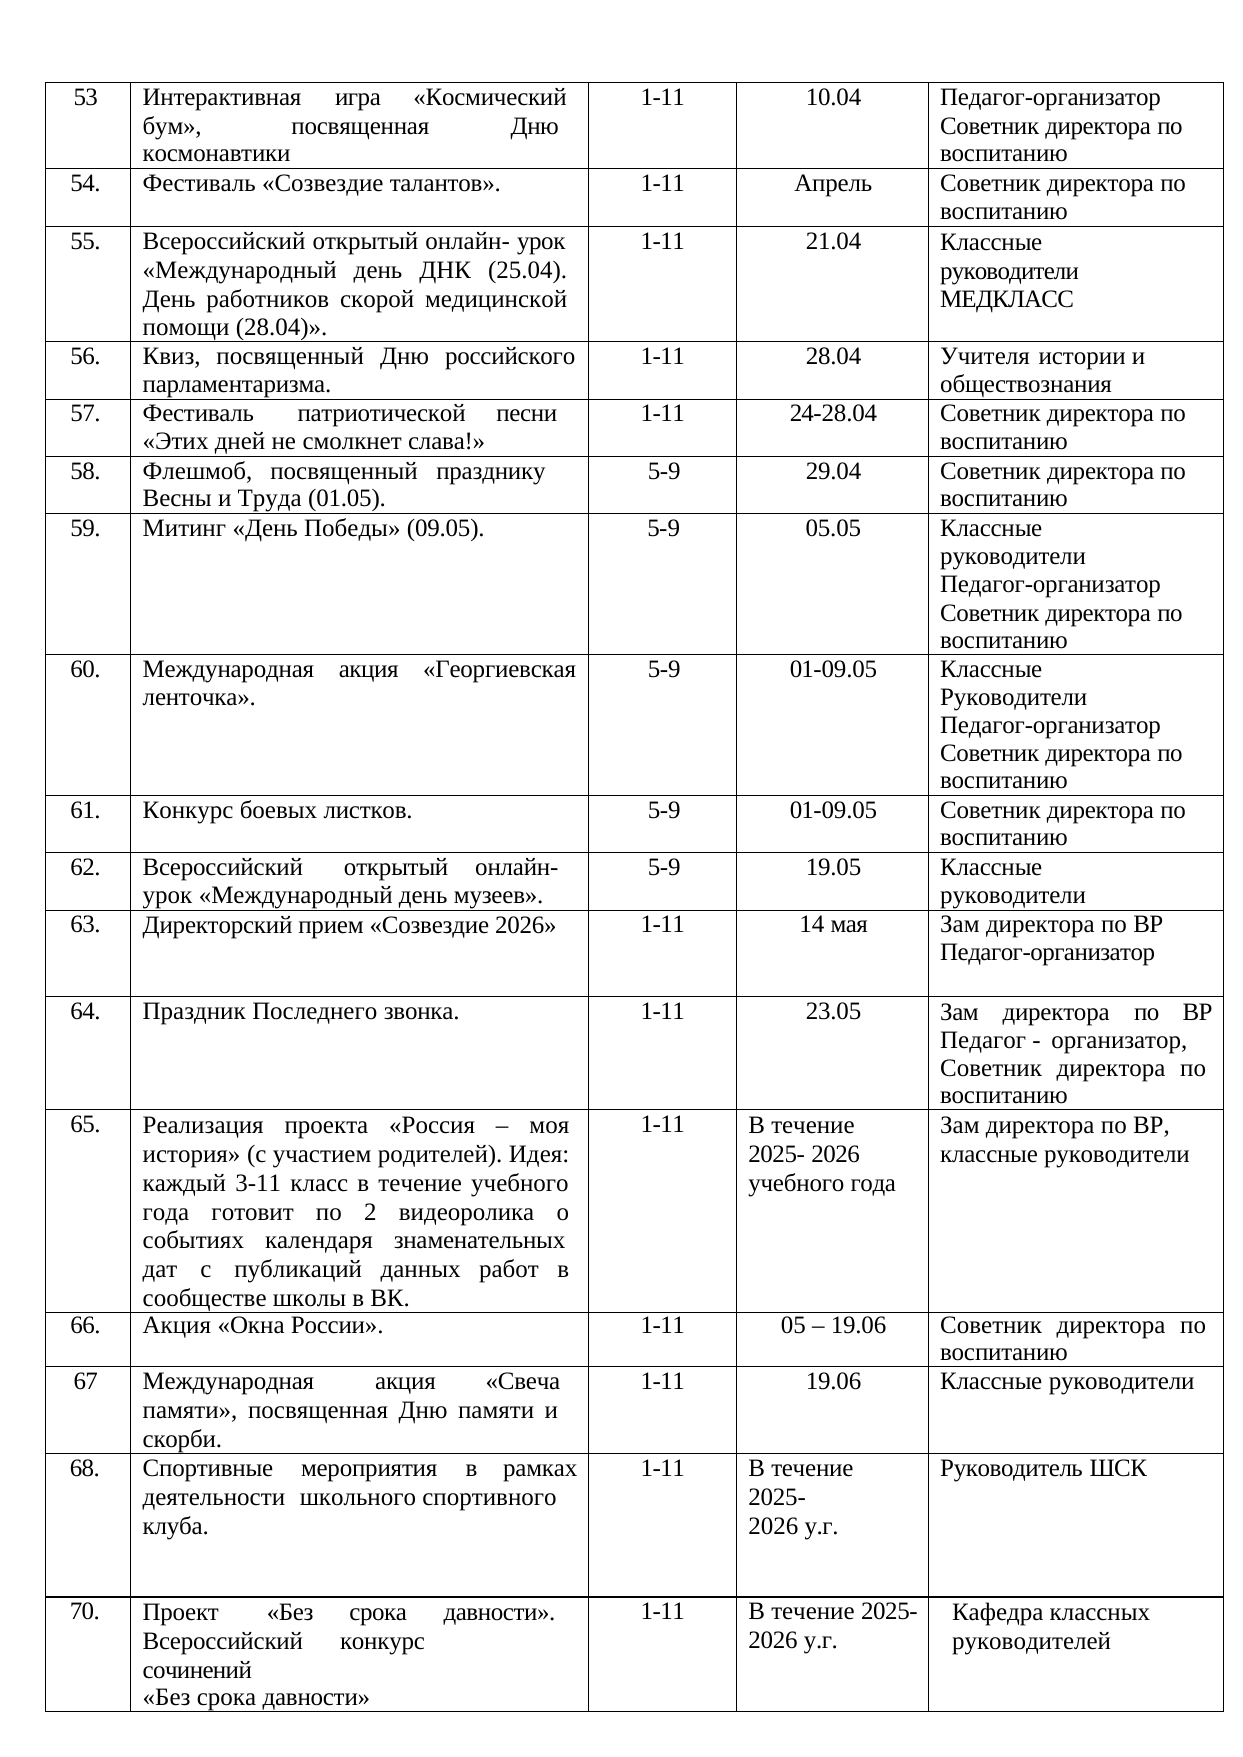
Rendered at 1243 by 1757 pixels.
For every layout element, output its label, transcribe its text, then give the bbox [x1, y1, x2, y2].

table_cell 14 мая [737, 911, 928, 996]
table_cell 1-11 [589, 1110, 736, 1312]
table_cell 05.05 [737, 514, 928, 654]
table_cell 01-09.05 [737, 655, 928, 794]
table_cell Фестиваль патриотической песни «Этих дней не смолкнет слава!» [131, 400, 588, 456]
table_cell Кафедра классных руководителей [929, 1598, 1223, 1711]
table_cell 67 [46, 1367, 130, 1452]
table_cell 58. [46, 457, 130, 513]
table_cell Всероссийский открытый онлайн- урок «Международный день музеев». [131, 853, 588, 909]
table_cell Зам директора по ВР Педагог-организатор [929, 911, 1223, 996]
table_cell 63. [46, 911, 130, 996]
table_cell 19.05 [737, 853, 928, 909]
table_cell Квиз, посвященный Дню российского парламентаризма. [131, 342, 588, 398]
table_cell 60. [46, 655, 130, 794]
table_cell Акция «Окна России». [131, 1313, 588, 1366]
table_cell В течение 2025- 2026 у.г. [737, 1454, 928, 1596]
table_header Интерактивная игра «Космический бум», посвященная Дню космонавтики [131, 83, 588, 168]
table_cell В течение 2025- 2026 у.г. [737, 1598, 928, 1711]
table_cell Флешмоб, посвященный празднику Весны и Труда (01.05). [131, 457, 588, 513]
table_cell 54. [46, 169, 130, 226]
table_cell Праздник Последнего звонка. [131, 997, 588, 1109]
table_cell 1-11 [589, 997, 736, 1109]
table_cell 1-11 [589, 1313, 736, 1366]
table_cell Митинг «День Победы» (09.05). [131, 514, 588, 654]
table_cell 24-28.04 [737, 400, 928, 456]
table_cell Реализация проекта «Россия – моя история» (с участием родителей). Идея: каждый 3-11 класс в течение учебного года готовит по 2 видеоролика о событиях календаря знаменательных дат с публикаций данных работ в сообществе школы в ВК. [131, 1110, 588, 1312]
table_cell Апрель [737, 169, 928, 226]
table_cell 56. [46, 342, 130, 398]
table_cell 1-11 [589, 342, 736, 398]
table_cell 23.05 [737, 997, 928, 1109]
table_cell 21.04 [737, 227, 928, 341]
table_cell 68. [46, 1454, 130, 1596]
table_cell Советник директора по воспитанию [929, 1313, 1223, 1366]
table_cell Классные руководители МЕДКЛАСС [929, 227, 1223, 341]
table_cell Международная акция «Свеча памяти», посвященная Дню памяти и скорби. [131, 1367, 588, 1452]
table_cell Международная акция «Георгиевская ленточка». [131, 655, 588, 794]
table_cell 1-11 [589, 911, 736, 996]
table_cell Советник директора по воспитанию [929, 400, 1223, 456]
table_cell 05 – 19.06 [737, 1313, 928, 1366]
table_cell 1-11 [589, 227, 736, 341]
table_cell Классные руководители [929, 1367, 1223, 1452]
table_cell Классные руководители Педагог-организатор Советник директора по воспитанию [929, 514, 1223, 654]
table_cell 65. [46, 1110, 130, 1312]
table_cell Советник директора по воспитанию [929, 457, 1223, 513]
table_cell 55. [46, 227, 130, 341]
table_cell Классные руководители [929, 853, 1223, 909]
table_cell 29.04 [737, 457, 928, 513]
table_cell 28.04 [737, 342, 928, 398]
table_cell 1-11 [589, 1367, 736, 1452]
table_cell 19.06 [737, 1367, 928, 1452]
table_cell Классные Руководители Педагог-организатор Советник директора по воспитанию [929, 655, 1223, 794]
table_cell Директорский прием «Созвездие 2026» [131, 911, 588, 996]
table_cell 5-9 [589, 514, 736, 654]
table_cell Проект «Без срока давности». Всероссийский конкурс сочинений «Без срока давности» [131, 1598, 588, 1711]
table_cell Всероссийский открытый онлайн- урок «Международный день ДНК (25.04). День работников скорой медицинской помощи (28.04)». [131, 227, 588, 341]
table_cell Учителя истории и обществознания [929, 342, 1223, 398]
table_cell Фестиваль «Созвездие талантов». [131, 169, 588, 226]
table_cell 1-11 [589, 1454, 736, 1596]
table_cell 62. [46, 853, 130, 909]
table_header 1-11 [589, 83, 736, 168]
table_cell 5-9 [589, 655, 736, 794]
table_cell 1-11 [589, 1598, 736, 1711]
table_cell 66. [46, 1313, 130, 1366]
table_cell Зам директора по ВР Педагог - организатор, Советник директора по воспитанию [929, 997, 1223, 1109]
table_cell 70. [46, 1598, 130, 1711]
table_cell Советник директора по воспитанию [929, 169, 1223, 226]
table_cell 1-11 [589, 400, 736, 456]
table_cell Советник директора по воспитанию [929, 796, 1223, 852]
table_header Педагог-организатор Советник директора по воспитанию [929, 83, 1223, 168]
table_header 53 [46, 83, 130, 168]
table_cell 61. [46, 796, 130, 852]
table_cell Конкурс боевых листков. [131, 796, 588, 852]
table_cell 1-11 [589, 169, 736, 226]
table_cell 64. [46, 997, 130, 1109]
table_cell 59. [46, 514, 130, 654]
table_cell Спортивные мероприятия в рамках деятельности школьного спортивного клуба. [131, 1454, 588, 1596]
table_cell 5-9 [589, 457, 736, 513]
table_cell Руководитель ШСК [929, 1454, 1223, 1596]
table_cell 5-9 [589, 853, 736, 909]
table_cell Зам директора по ВР, классные руководители [929, 1110, 1223, 1312]
table_cell 01-09.05 [737, 796, 928, 852]
table_cell 5-9 [589, 796, 736, 852]
table_header 10.04 [737, 83, 928, 168]
table_cell 57. [46, 400, 130, 456]
table_cell В течение 2025- 2026 учебного года [737, 1110, 928, 1312]
